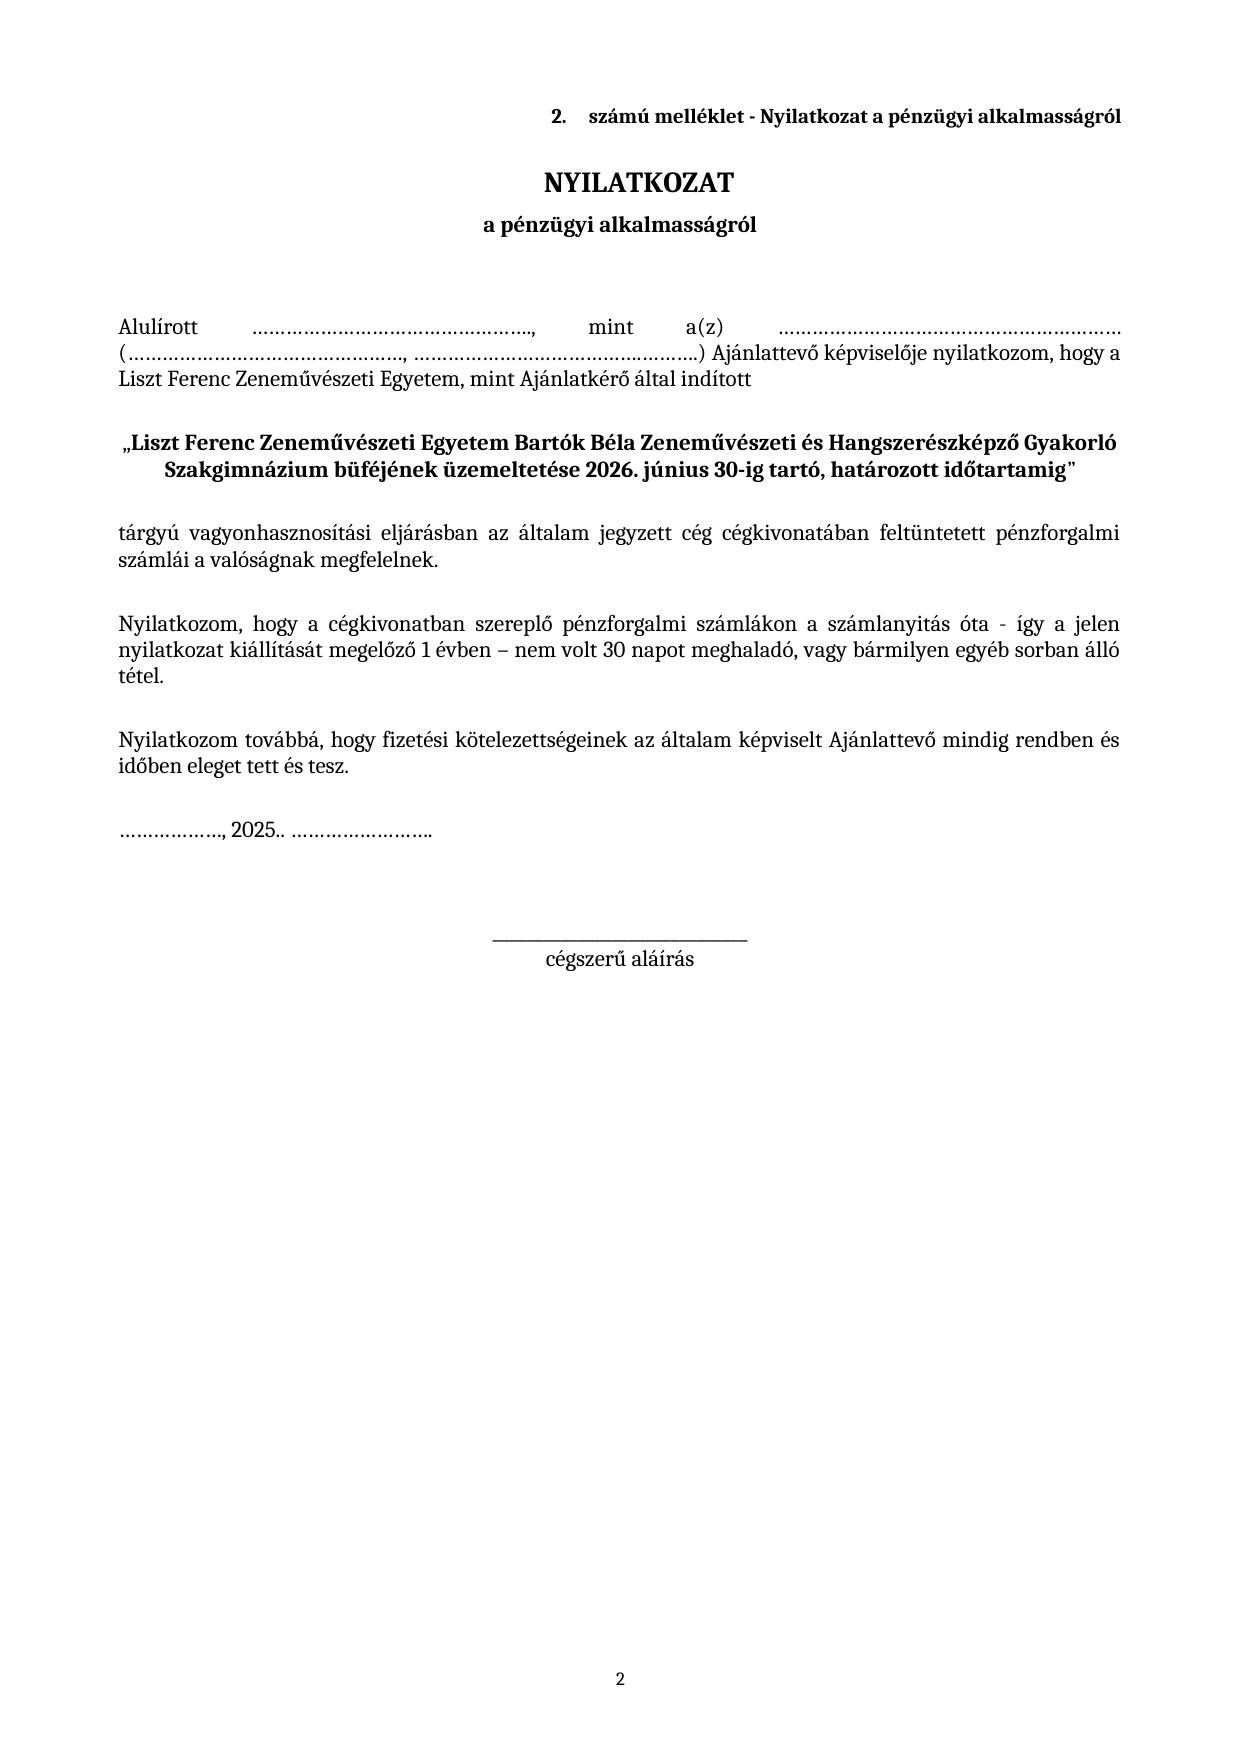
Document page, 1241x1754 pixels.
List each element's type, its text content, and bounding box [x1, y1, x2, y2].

list számú melléklet - Nyilatkozat a pénzügyi alkalmasságról [156, 104, 1122, 128]
text NYILATKOZAT [156, 166, 1122, 199]
text „Liszt Ferenc Zeneművészeti Egyetem Bartók Béla Zeneművészeti és Hangszerészképző Gyakorló Szakgimnázium büféjének üzemeltetése 2026. június 30-ig tartó, határozott időtartamig” [118, 430, 1122, 483]
text cégszerű aláírás [118, 946, 1122, 972]
text ………………, 2025.. ……………………. [118, 817, 1122, 843]
text Alulírott …………………………………………., mint a(z) …………………………………………………… (…………………………………………, ………………………………….……….) Ajánlattevő képviselője nyilatkozom, hogy a Liszt Ferenc Zeneművészeti Egyetem, mint Ajánlatkérő által indított [118, 313, 1122, 392]
text tárgyú vagyonhasznosítási eljárásban az általam jegyzett cég cégkivonatában feltüntetett pénzforgalmi számlái a valóságnak megfelelnek. [118, 520, 1122, 573]
text Nyilatkozom, hogy a cégkivonatban szereplő pénzforgalmi számlákon a számlanyitás óta - így a jelen nyilatkozat kiállítását megelőző 1 évben – nem volt 30 napot meghaladó, vagy bármilyen egyéb sorban álló tétel. [118, 610, 1122, 689]
text ______________________________ [118, 918, 1122, 945]
text a pénzügyi alkalmasságról [118, 212, 1122, 238]
text Nyilatkozom továbbá, hogy fizetési kötelezettségeinek az általam képviselt Ajánlattevő mindig rendben és időben eleget tett és tesz. [118, 727, 1122, 780]
